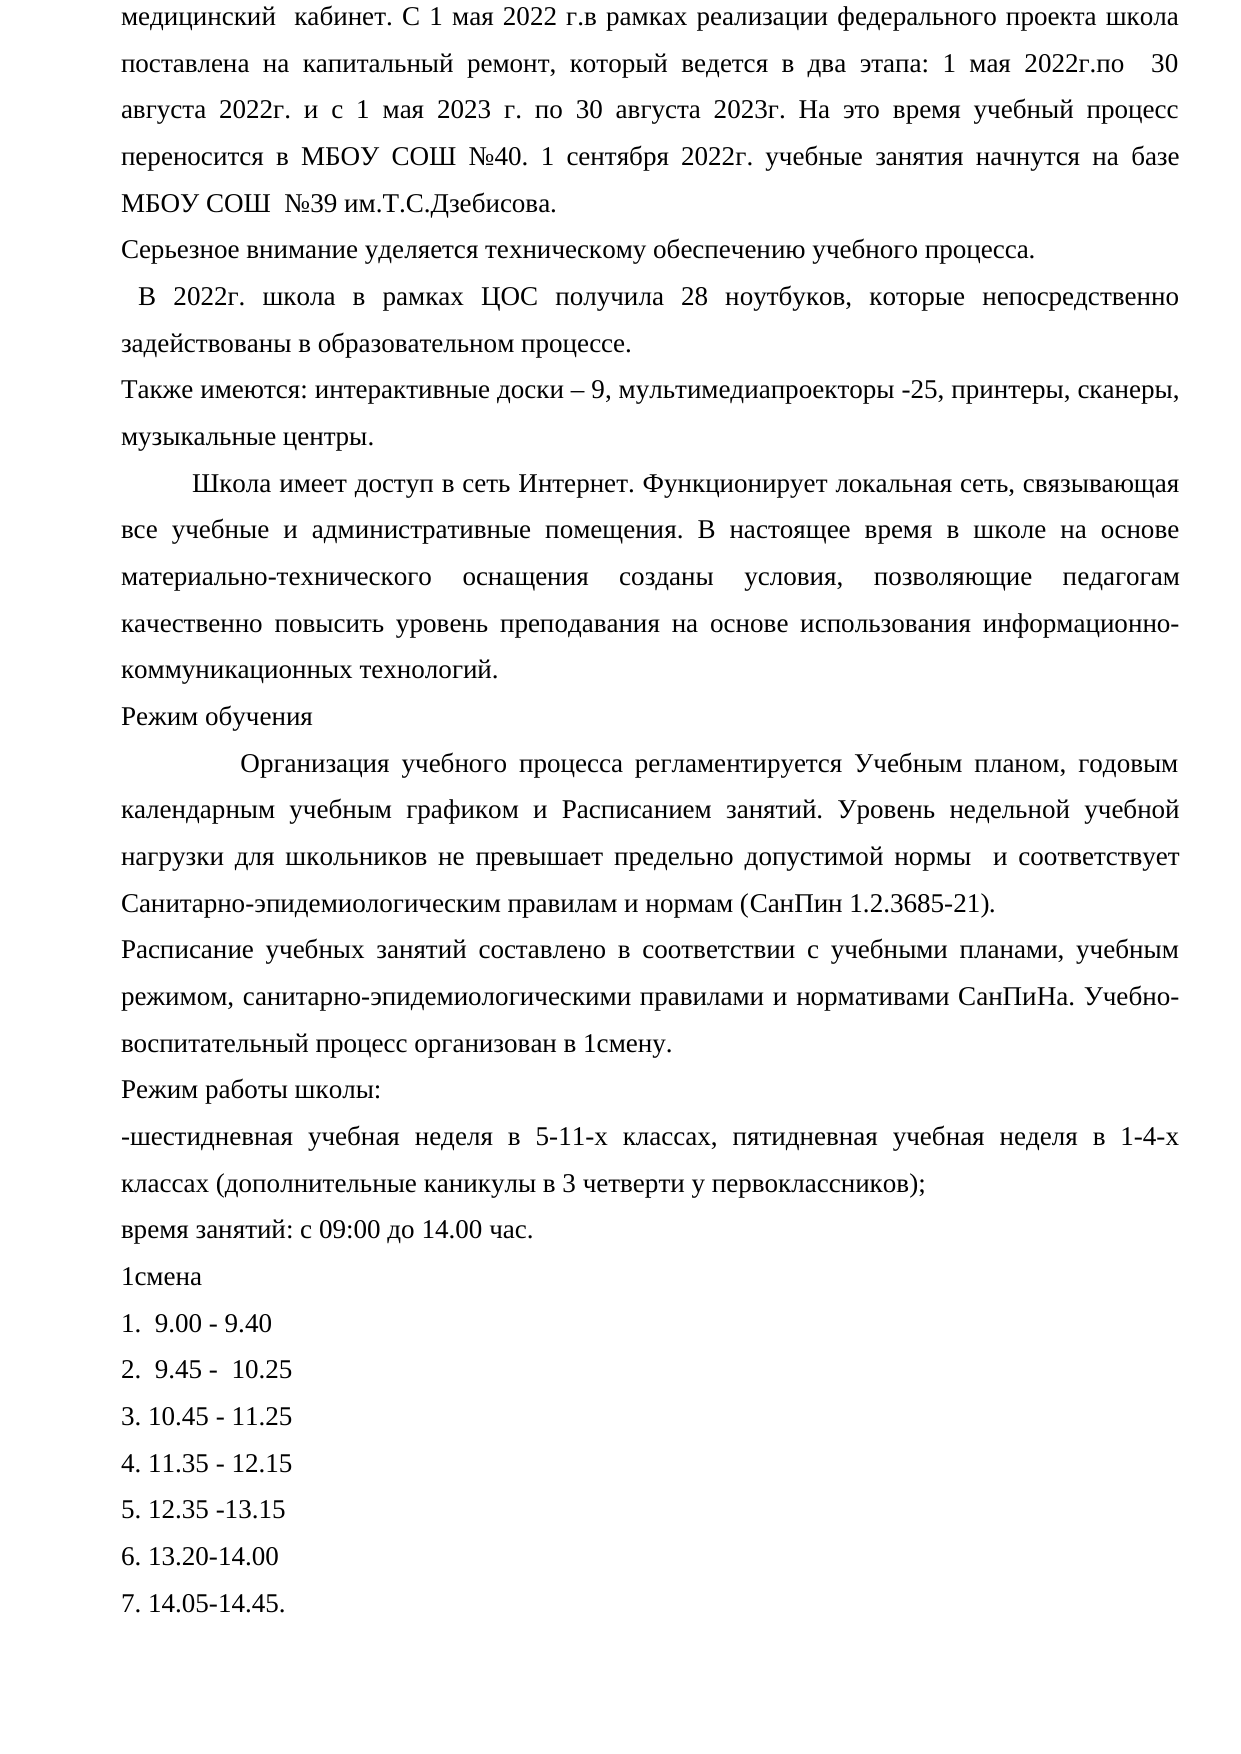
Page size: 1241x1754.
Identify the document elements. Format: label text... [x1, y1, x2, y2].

text Школа имеет доступ в сеть Интернет. Функционирует локальная сеть, связывающая все учебные и административные помещения. В настоящее время в школе на основе материально-технического оснащения созданы условия, позволяющие педагогам качественно повысить уровень преподавания на основе использования информационно-коммуникационных технологий. [121, 467, 1181, 684]
text Также имеются: интерактивные доски – 9, мультимедиапроекторы -25, принтеры, сканеры, музыкальные центры. [121, 373, 1181, 451]
text 3. 10.45 - 11.25 [121, 1400, 1181, 1431]
text Организация учебного процесса регламентируется Учебным планом, годовым календарным учебным графиком и Расписанием занятий. Уровень недельной учебной нагрузки для школьников не превышает предельно допустимой нормы и соответствует Санитарно-эпидемиологическим правилам и нормам (СанПин 1.2.3685-21). [121, 747, 1181, 918]
text 1смена [121, 1260, 1181, 1291]
text 7. 14.05-14.45. [121, 1587, 1181, 1618]
text 6. 13.20-14.00 [121, 1540, 1181, 1571]
text 1. 9.00 - 9.40 [121, 1307, 1181, 1338]
text Режим работы школы: [121, 1073, 1181, 1104]
text 2. 9.45 - 10.25 [121, 1353, 1181, 1384]
text Режим обучения [121, 700, 1181, 731]
text В 2022г. школа в рамках ЦОС получила 28 ноутбуков, которые непосредственно задействованы в образовательном процессе. [121, 280, 1181, 358]
text Расписание учебных занятий составлено в соответствии с учебными планами, учебным режимом, санитарно-эпидемиологическими правилами и нормативами СанПиНа. Учебно-воспитательный процесс организован в 1смену. [121, 933, 1181, 1058]
text Серьезное внимание уделяется техническому обеспечению учебного процесса. [121, 233, 1181, 264]
text 5. 12.35 -13.15 [121, 1493, 1181, 1524]
text медицинский кабинет. С 1 мая 2022 г.в рамках реализации федерального проекта школа поставлена на капитальный ремонт, который ведется в два этапа: 1 мая 2022г.по 30 августа 2022г. и с 1 мая 2023 г. по 30 августа 2023г. На это время учебный процесс переносится в МБОУ СОШ №40. 1 сентября 2022г. учебные занятия начнутся на базе МБОУ СОШ №39 им.Т.С.Дзебисова. [121, 0, 1181, 218]
text время занятий: с 09:00 до 14.00 час. [121, 1213, 1181, 1244]
text 4. 11.35 - 12.15 [121, 1447, 1181, 1478]
text -шестидневная учебная неделя в 5-11-х классах, пятидневная учебная неделя в 1-4-х классах (дополнительные каникулы в 3 четверти у первоклассников); [121, 1120, 1181, 1198]
